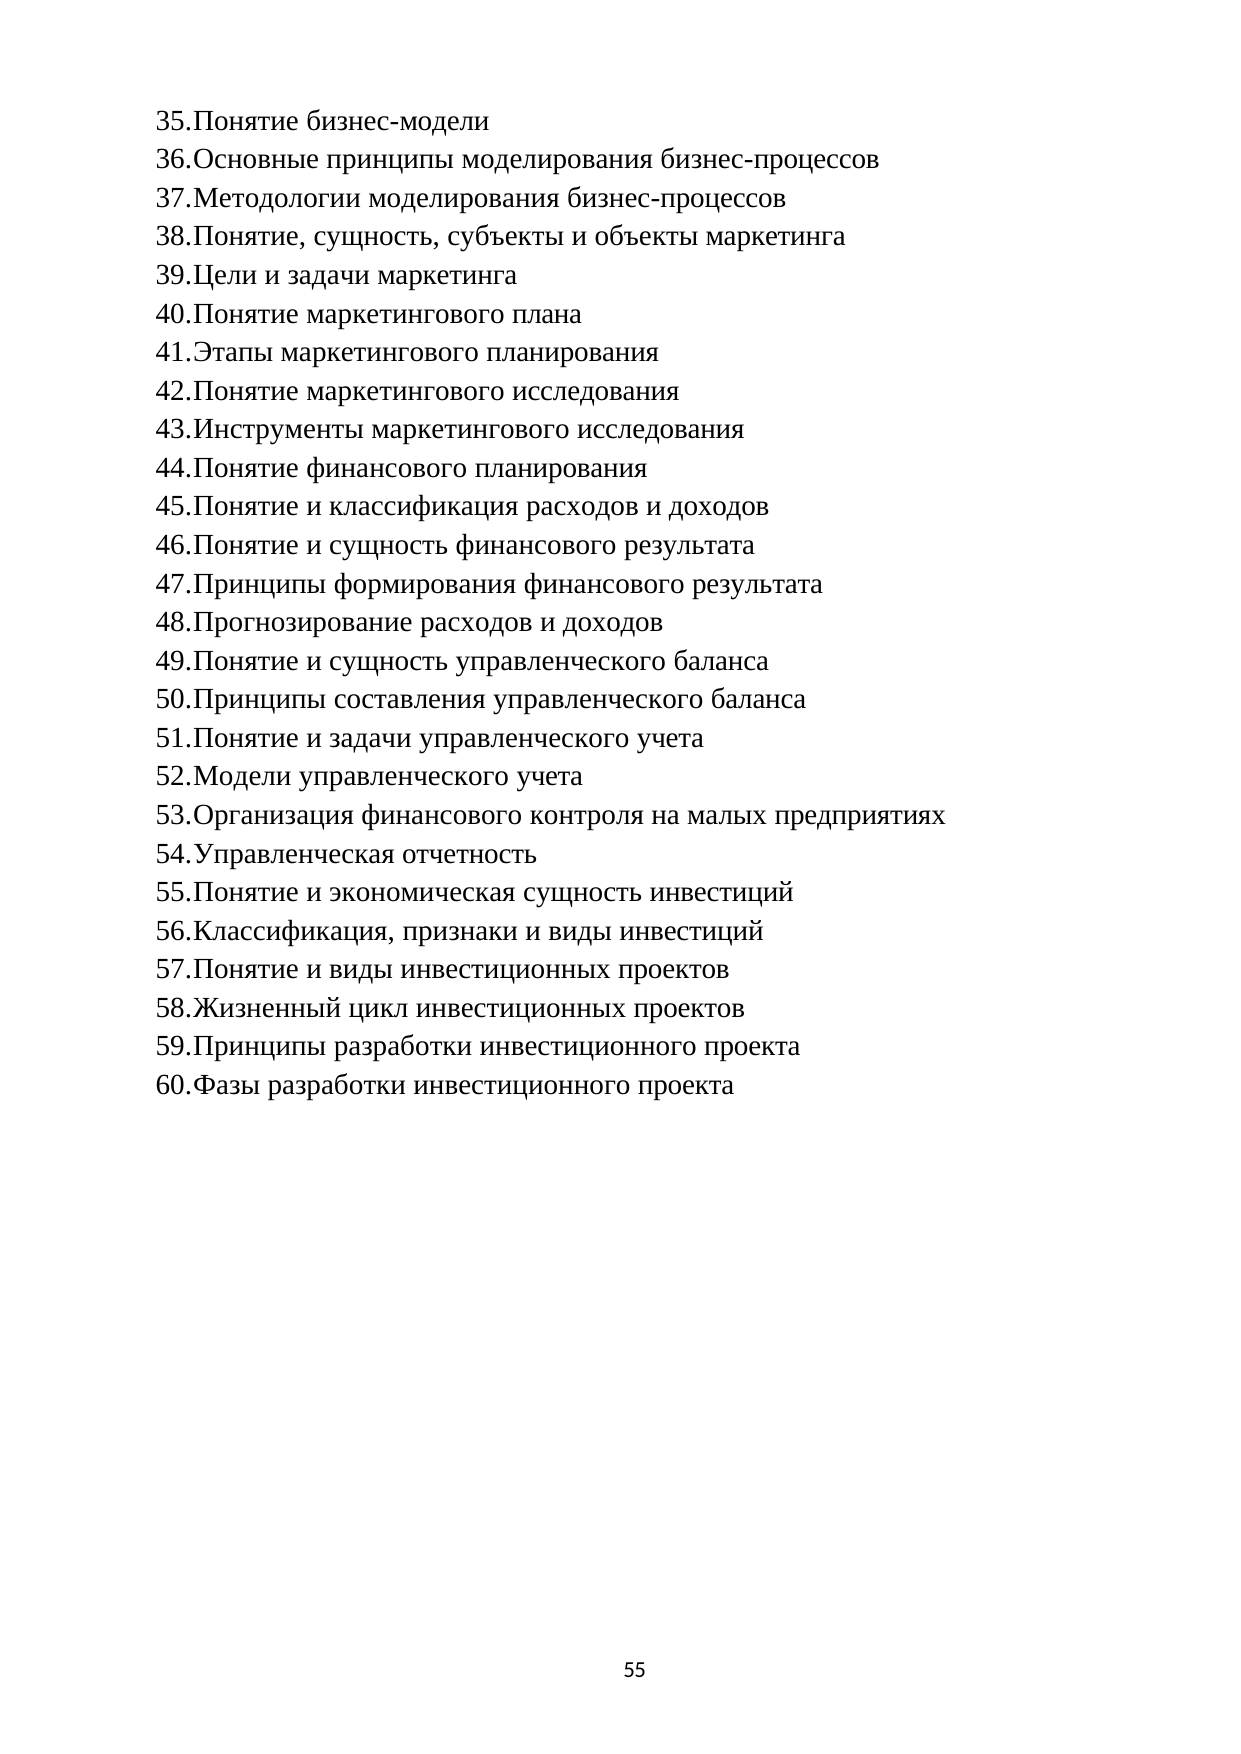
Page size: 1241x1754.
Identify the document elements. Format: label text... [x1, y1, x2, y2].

list Понятие финансового планирования [155, 450, 1223, 483]
list Понятие маркетингового исследования [155, 373, 1223, 406]
list Жизненный цикл инвестиционных проектов [155, 990, 1223, 1023]
list Принципы разработки инвестиционного проекта [155, 1028, 1223, 1062]
list Управленческая отчетность [155, 836, 1223, 869]
list Инструменты маркетингового исследования [155, 411, 1223, 445]
list Понятие и задачи управленческого учета [155, 720, 1223, 753]
list Понятие и сущность управленческого баланса [155, 643, 1223, 676]
list Понятие, сущность, субъекты и объекты маркетинга [155, 218, 1223, 252]
list Организация финансового контроля на малых предприятиях [155, 797, 1223, 831]
list Понятие и классификация расходов и доходов [155, 488, 1223, 522]
list Модели управленческого учета [155, 758, 1223, 792]
list Принципы формирования финансового результата [155, 566, 1223, 599]
list Методологии моделирования бизнес-процессов [155, 180, 1223, 213]
list Основные принципы моделирования бизнес-процессов [155, 141, 1223, 175]
list Понятие и сущность финансового результата [155, 527, 1223, 561]
list Принципы составления управленческого баланса [155, 681, 1223, 715]
list Понятие маркетингового плана [155, 296, 1223, 329]
list Фазы разработки инвестиционного проекта [155, 1067, 1223, 1101]
list Классификация, признаки и виды инвестиций [155, 913, 1223, 946]
list Этапы маркетингового планирования [155, 334, 1223, 368]
list Понятие и виды инвестиционных проектов [155, 951, 1223, 985]
list Цели и задачи маркетинга [155, 257, 1223, 290]
list Понятие бизнес-модели [155, 103, 1223, 136]
list Понятие и экономическая сущность инвестиций [155, 874, 1223, 908]
list Прогнозирование расходов и доходов [155, 604, 1223, 638]
